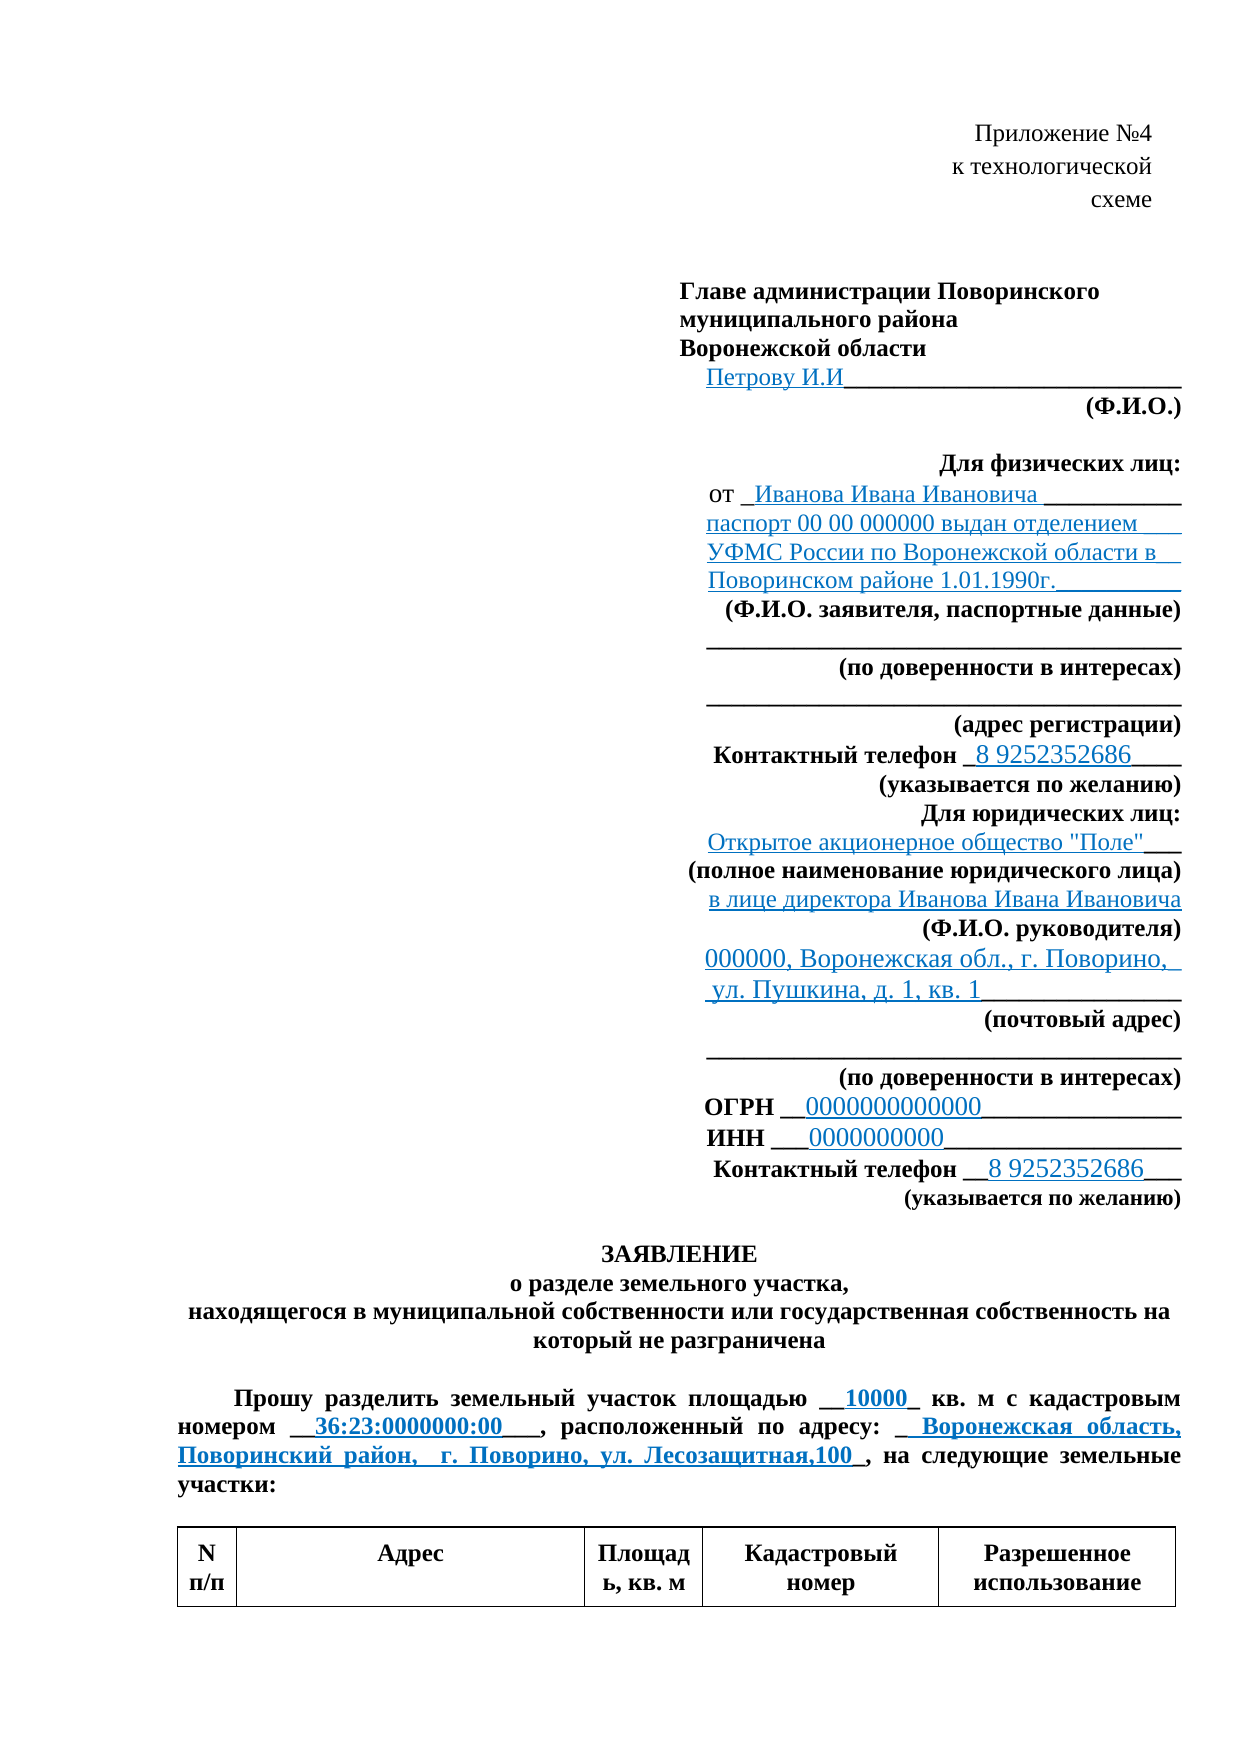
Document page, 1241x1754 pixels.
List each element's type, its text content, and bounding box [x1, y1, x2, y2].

text Петрову И.И___________________________ [177, 362, 1181, 391]
text о разделе земельного участка, [177, 1268, 1181, 1296]
text Контактный телефон _8 9252352686____ [177, 738, 1181, 769]
text Открытое акционерное общество "Поле"___ [177, 827, 1181, 856]
text ЗАЯВЛЕНИЕ [177, 1239, 1181, 1268]
text (Ф.И.О. заявителя, паспортные данные) [177, 594, 1181, 623]
text ИНН ___0000000000___________________ [177, 1121, 1181, 1153]
text (указывается по желанию) [177, 1184, 1181, 1210]
text (по доверенности в интересах) [177, 652, 1181, 681]
table_header N п/п [178, 1528, 236, 1606]
text Контактный телефон __8 9252352686___ [177, 1153, 1181, 1184]
text муниципального района [177, 304, 1181, 333]
text ______________________________________ [177, 623, 1181, 652]
table_header Разрешенное использование [939, 1528, 1175, 1606]
text Воронежской области [177, 333, 1181, 362]
text (Ф.И.О. руководителя) [177, 913, 1181, 942]
text Прошу разделить земельный участок площадью __10000_ кв. м с кадастровым номером __36:23:0000000:00___, расположенный по адресу: _ Воронежская область, Поворинский район, г. Поворино, ул. Лесозащитная,100_, на следующие земельные участки: [177, 1383, 1181, 1498]
table_header Кадастровый номер [703, 1528, 938, 1606]
text УФМС России по Воронежской области в__ [177, 537, 1181, 566]
text (по доверенности в интересах) [177, 1062, 1181, 1090]
text к технологической [295, 151, 1152, 180]
text Для физических лиц: [177, 448, 1181, 477]
text Приложение №4 [295, 118, 1152, 147]
text находящегося в муниципальной собственности или государственная собственность на который не разграничена [177, 1296, 1181, 1354]
text Для юридических лиц: [177, 798, 1181, 827]
table_header Адрес [237, 1528, 584, 1606]
text Поворинском районе 1.01.1990г.__________ [177, 566, 1181, 594]
text ______________________________________ [177, 1033, 1181, 1062]
table_header Площадь, кв. м [585, 1528, 702, 1606]
text (Ф.И.О.) [177, 391, 1181, 419]
text (полное наименование юридического лица) [177, 856, 1181, 884]
text ОГРН __0000000000000________________ [177, 1090, 1181, 1121]
text ______________________________________ [177, 681, 1181, 709]
text (адрес регистрации) [177, 709, 1181, 738]
text схеме [295, 184, 1152, 213]
text ул. Пушкина, д. 1, кв. 1________________ [177, 973, 1181, 1004]
text паспорт 00 00 000000 выдан отделением ___ [177, 508, 1181, 537]
text от _Иванова Ивана Ивановича ___________ [177, 477, 1181, 508]
text в лице директора Иванова Ивана Ивановича [177, 884, 1181, 913]
text (почтовый адрес) [177, 1004, 1181, 1033]
text (указывается по желанию) [177, 769, 1181, 798]
text Главе администрации Поворинского [177, 276, 1181, 304]
text 000000, Воронежская обл., г. Поворино,_ [177, 942, 1181, 973]
